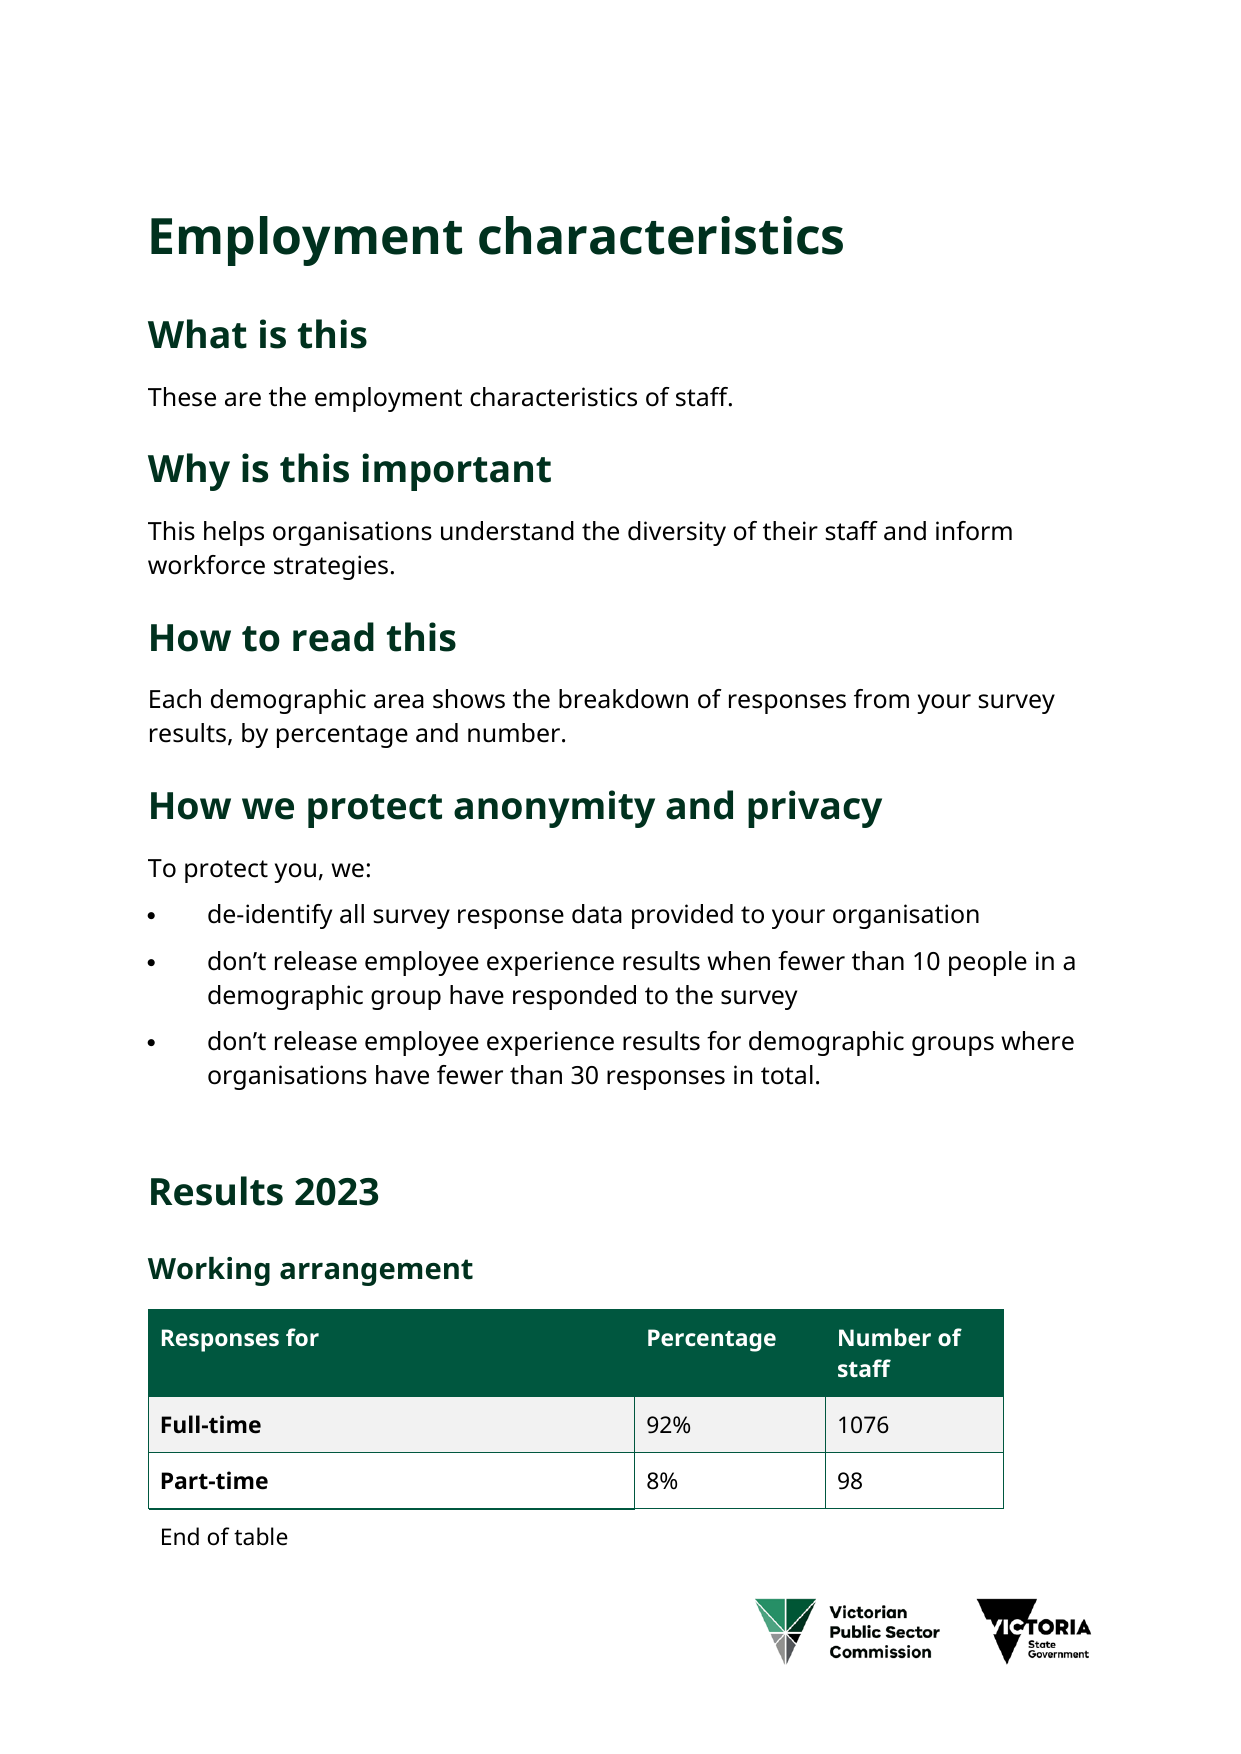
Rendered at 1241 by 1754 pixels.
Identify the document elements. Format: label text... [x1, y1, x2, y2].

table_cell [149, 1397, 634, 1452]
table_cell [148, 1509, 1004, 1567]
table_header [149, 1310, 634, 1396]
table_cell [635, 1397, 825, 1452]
subtitle What is this [148, 308, 1092, 359]
text To protect you, we: [148, 851, 1092, 884]
subtitle Working arrangement [148, 1248, 1092, 1288]
subtitle How to read this [148, 611, 1092, 662]
list don’t release employee experience results for demographic groups where organisations have fewer than 30 responses in total. [148, 1024, 1092, 1092]
subtitle Employment characteristics [148, 201, 1092, 269]
subtitle How we protect anonymity and privacy [148, 779, 1092, 830]
list de-identify all survey response data provided to your organisation [148, 897, 1092, 931]
text Each demographic area shows the breakdown of responses from your survey results, by percentage and number. [148, 682, 1092, 750]
subtitle Why is this important [148, 442, 1092, 493]
text These are the employment characteristics of staff. [148, 379, 1092, 413]
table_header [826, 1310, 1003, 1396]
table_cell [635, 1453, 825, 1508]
picture [754, 1598, 1093, 1666]
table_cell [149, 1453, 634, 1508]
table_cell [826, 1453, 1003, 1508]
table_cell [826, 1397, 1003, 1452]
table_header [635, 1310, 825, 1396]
list don’t release employee experience results when fewer than 10 people in a demographic group have responded to the survey [148, 943, 1092, 1012]
subtitle Results 2023 [148, 1165, 1092, 1216]
text This helps organisations understand the diversity of their staff and inform workforce strategies. [148, 514, 1092, 582]
